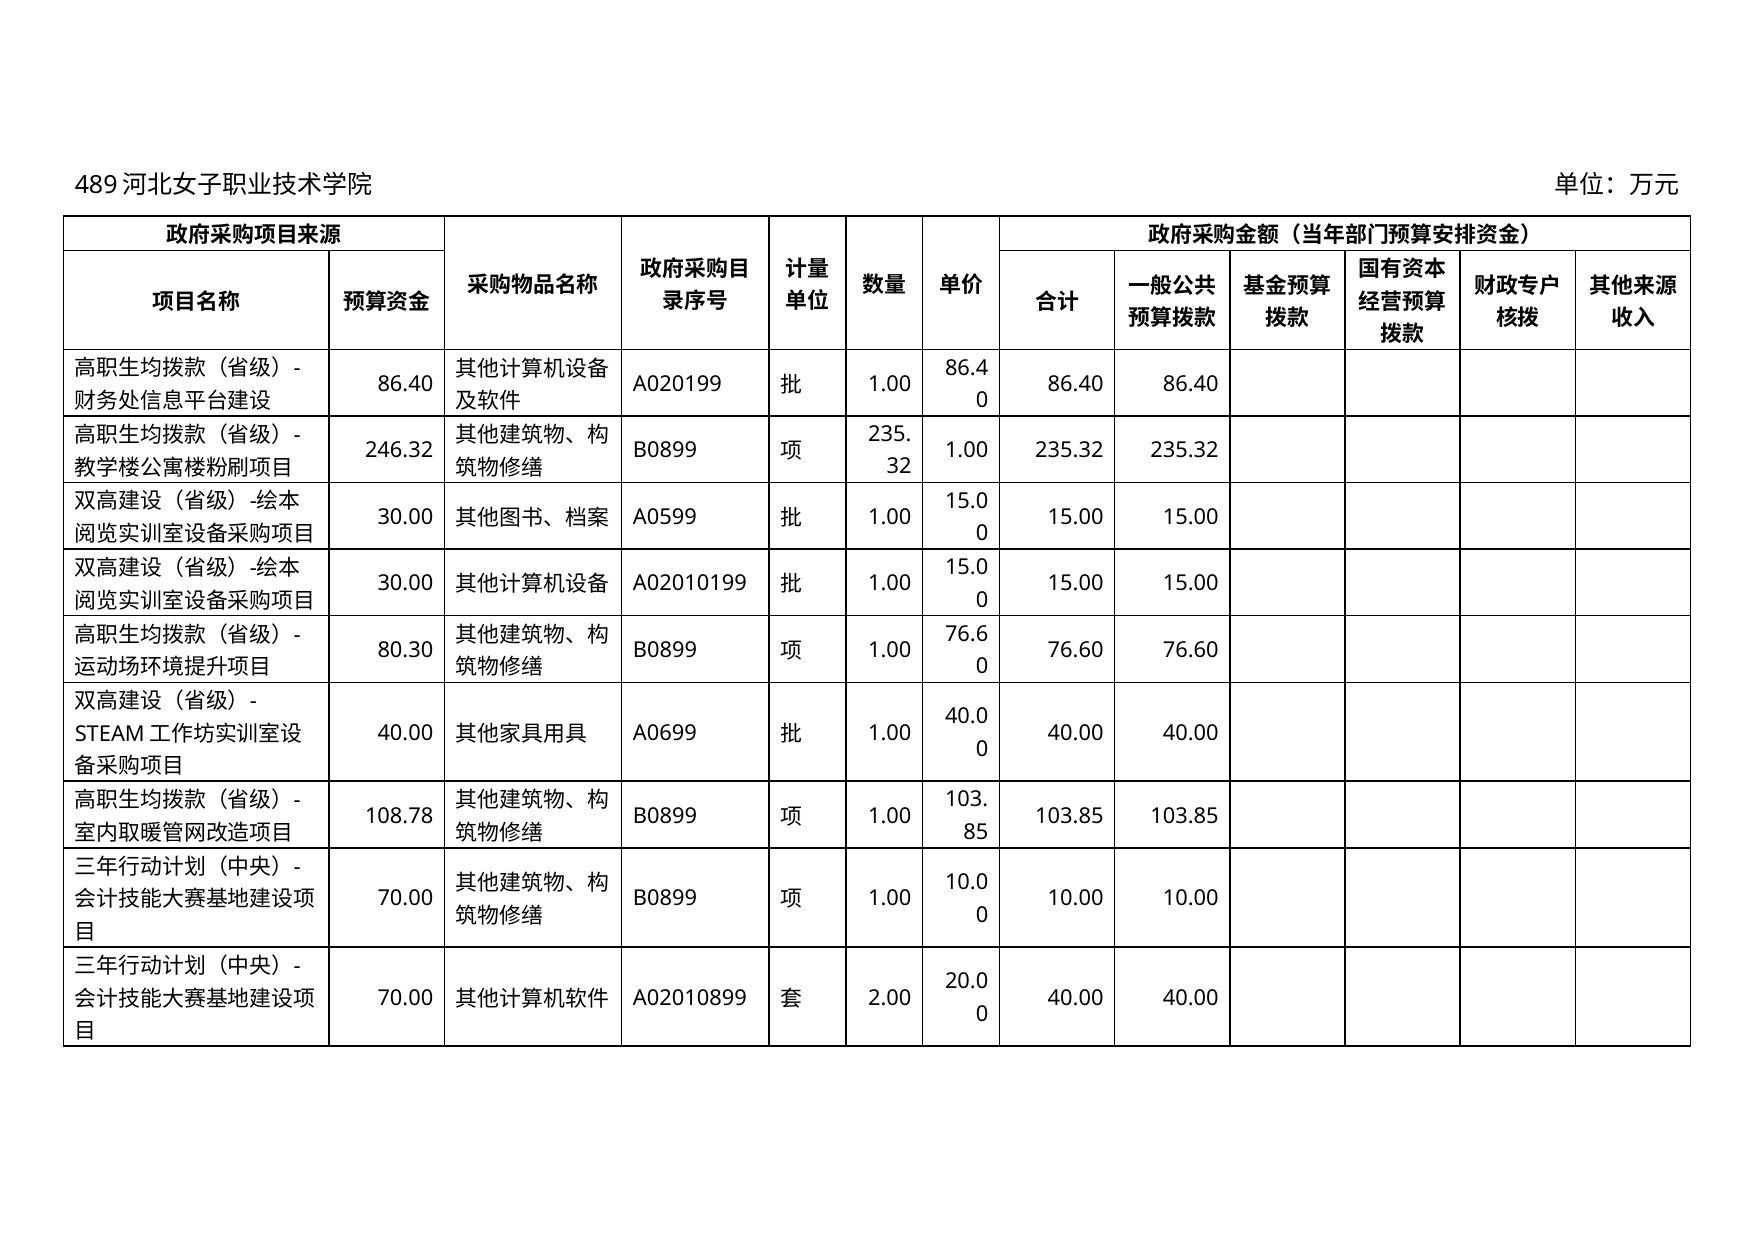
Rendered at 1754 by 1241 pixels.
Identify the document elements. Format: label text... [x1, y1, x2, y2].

table_cell 其他图书、档案 [445, 483, 621, 548]
table_cell 其他计算机软件 [445, 948, 621, 1045]
table_cell A0699 [622, 683, 768, 780]
table_cell 86.40 [1000, 350, 1114, 415]
table_cell [1346, 350, 1459, 415]
table_cell 76.60 [923, 616, 999, 681]
table_cell 三年行动计划（中央）-会计技能大赛基地建设项目 [64, 948, 328, 1045]
table_cell 政府采购目录序号 [622, 217, 768, 348]
table_cell 15.00 [923, 483, 999, 548]
table_cell 76.60 [1000, 616, 1114, 681]
table_cell 高职生均拨款（省级）-财务处信息平台建设 [64, 350, 328, 415]
table_cell [1346, 483, 1459, 548]
table_cell 政府采购项目来源 [64, 217, 444, 249]
table_cell 1.00 [847, 483, 922, 548]
table_cell [1576, 550, 1690, 615]
table_cell A02010899 [622, 948, 768, 1045]
table_cell 高职生均拨款（省级）-教学楼公寓楼粉刷项目 [64, 417, 328, 482]
table_cell 其他建筑物、构筑物修缮 [445, 417, 621, 482]
table_cell 合计 [1000, 251, 1114, 348]
table_cell 76.60 [1115, 616, 1229, 681]
table_cell A0599 [622, 483, 768, 548]
table_header 489河北女子职业技术学院 [64, 151, 999, 215]
table_cell 30.00 [330, 550, 444, 615]
table_cell 15.00 [1115, 550, 1229, 615]
table_cell 1.00 [847, 782, 922, 847]
table_cell 235.32 [1000, 417, 1114, 482]
table_cell [1461, 417, 1575, 482]
table_cell A020199 [622, 350, 768, 415]
table_cell [1346, 849, 1459, 946]
table_cell 采购物品名称 [445, 217, 621, 348]
table_header 单位：万元 [1000, 151, 1690, 215]
table_cell 三年行动计划（中央）-会计技能大赛基地建设项目 [64, 849, 328, 946]
table_cell 1.00 [847, 683, 922, 780]
table_cell 40.00 [1115, 948, 1229, 1045]
table_cell 项 [770, 616, 845, 681]
table_cell 103.85 [1115, 782, 1229, 847]
table_cell 86.40 [330, 350, 444, 415]
table_cell [1461, 683, 1575, 780]
table_cell 103.85 [923, 782, 999, 847]
table_cell 其他建筑物、构筑物修缮 [445, 849, 621, 946]
table_cell [1231, 616, 1344, 681]
table_cell 2.00 [847, 948, 922, 1045]
table_cell 15.00 [1000, 550, 1114, 615]
table_cell 1.00 [847, 616, 922, 681]
table_cell 15.00 [1115, 483, 1229, 548]
table_cell [1461, 616, 1575, 681]
table_cell [1346, 550, 1459, 615]
table_cell [1461, 948, 1575, 1045]
table_cell 一般公共预算拨款 [1115, 251, 1229, 348]
table_cell B0899 [622, 417, 768, 482]
table_cell 10.00 [1115, 849, 1229, 946]
table_cell 高职生均拨款（省级）-室内取暖管网改造项目 [64, 782, 328, 847]
table_cell 双高建设（省级）-绘本阅览实训室设备采购项目 [64, 483, 328, 548]
table_cell [1461, 483, 1575, 548]
table_cell 批 [770, 550, 845, 615]
table_cell 批 [770, 350, 845, 415]
table_cell 10.00 [923, 849, 999, 946]
table_cell [1346, 948, 1459, 1045]
table_cell [1231, 550, 1344, 615]
table_cell [1231, 849, 1344, 946]
table_cell 20.00 [923, 948, 999, 1045]
table_cell 批 [770, 483, 845, 548]
table_cell B0899 [622, 849, 768, 946]
table_cell 40.00 [923, 683, 999, 780]
table_cell [1461, 350, 1575, 415]
table_cell [1346, 616, 1459, 681]
table_cell 双高建设（省级）-STEAM工作坊实训室设备采购项目 [64, 683, 328, 780]
table_cell 其他计算机设备及软件 [445, 350, 621, 415]
table_cell 基金预算拨款 [1231, 251, 1344, 348]
table_cell [1461, 782, 1575, 847]
table_cell 108.78 [330, 782, 444, 847]
table_cell 15.00 [923, 550, 999, 615]
table_cell 235.32 [847, 417, 922, 482]
table_cell 1.00 [847, 550, 922, 615]
table_cell 30.00 [330, 483, 444, 548]
table_cell [1576, 782, 1690, 847]
table_cell 批 [770, 683, 845, 780]
table_cell 80.30 [330, 616, 444, 681]
table_cell A02010199 [622, 550, 768, 615]
table_cell 40.00 [1000, 948, 1114, 1045]
table_cell [1346, 782, 1459, 847]
table_cell 国有资本经营预算拨款 [1346, 251, 1459, 348]
table_cell [1576, 616, 1690, 681]
table_cell 10.00 [1000, 849, 1114, 946]
table_cell 40.00 [1115, 683, 1229, 780]
table_cell [1231, 483, 1344, 548]
table_cell 双高建设（省级）-绘本阅览实训室设备采购项目 [64, 550, 328, 615]
table_cell 40.00 [330, 683, 444, 780]
table_cell [1346, 683, 1459, 780]
table_cell 项 [770, 849, 845, 946]
table_cell 1.00 [847, 849, 922, 946]
table_cell 项 [770, 417, 845, 482]
table_cell 246.32 [330, 417, 444, 482]
table_cell [1461, 849, 1575, 946]
table_cell [1576, 849, 1690, 946]
table_cell [1231, 350, 1344, 415]
table_cell 项 [770, 782, 845, 847]
table_cell 其他计算机设备 [445, 550, 621, 615]
table_cell [1461, 550, 1575, 615]
table_cell B0899 [622, 782, 768, 847]
table_cell 86.40 [1115, 350, 1229, 415]
table_cell [1576, 350, 1690, 415]
table_cell [1231, 417, 1344, 482]
table_cell 财政专户核拨 [1461, 251, 1575, 348]
table_cell [1231, 683, 1344, 780]
table_cell [1231, 782, 1344, 847]
table_cell 其他建筑物、构筑物修缮 [445, 782, 621, 847]
table_cell 其他建筑物、构筑物修缮 [445, 616, 621, 681]
table_cell 70.00 [330, 948, 444, 1045]
table_cell [1576, 683, 1690, 780]
table_cell [1576, 948, 1690, 1045]
table_cell [1346, 417, 1459, 482]
table_cell 数量 [847, 217, 922, 348]
table_cell 套 [770, 948, 845, 1045]
table_cell 其他来源收入 [1576, 251, 1690, 348]
table_cell 70.00 [330, 849, 444, 946]
table_cell [1231, 948, 1344, 1045]
table_cell 235.32 [1115, 417, 1229, 482]
table_cell 103.85 [1000, 782, 1114, 847]
table_cell 政府采购金额（当年部门预算安排资金） [1000, 217, 1690, 249]
table_cell [1576, 417, 1690, 482]
table_cell 高职生均拨款（省级）-运动场环境提升项目 [64, 616, 328, 681]
table_cell B0899 [622, 616, 768, 681]
table_cell 1.00 [847, 350, 922, 415]
table_cell 86.40 [923, 350, 999, 415]
table_cell 计量 单位 [770, 217, 845, 348]
table_cell 预算资金 [330, 251, 444, 348]
table_cell 其他家具用具 [445, 683, 621, 780]
table_cell 40.00 [1000, 683, 1114, 780]
table_cell 单价 [923, 217, 999, 348]
table_cell 1.00 [923, 417, 999, 482]
table_cell 项目名称 [64, 251, 328, 348]
table_cell [1576, 483, 1690, 548]
table_cell 15.00 [1000, 483, 1114, 548]
